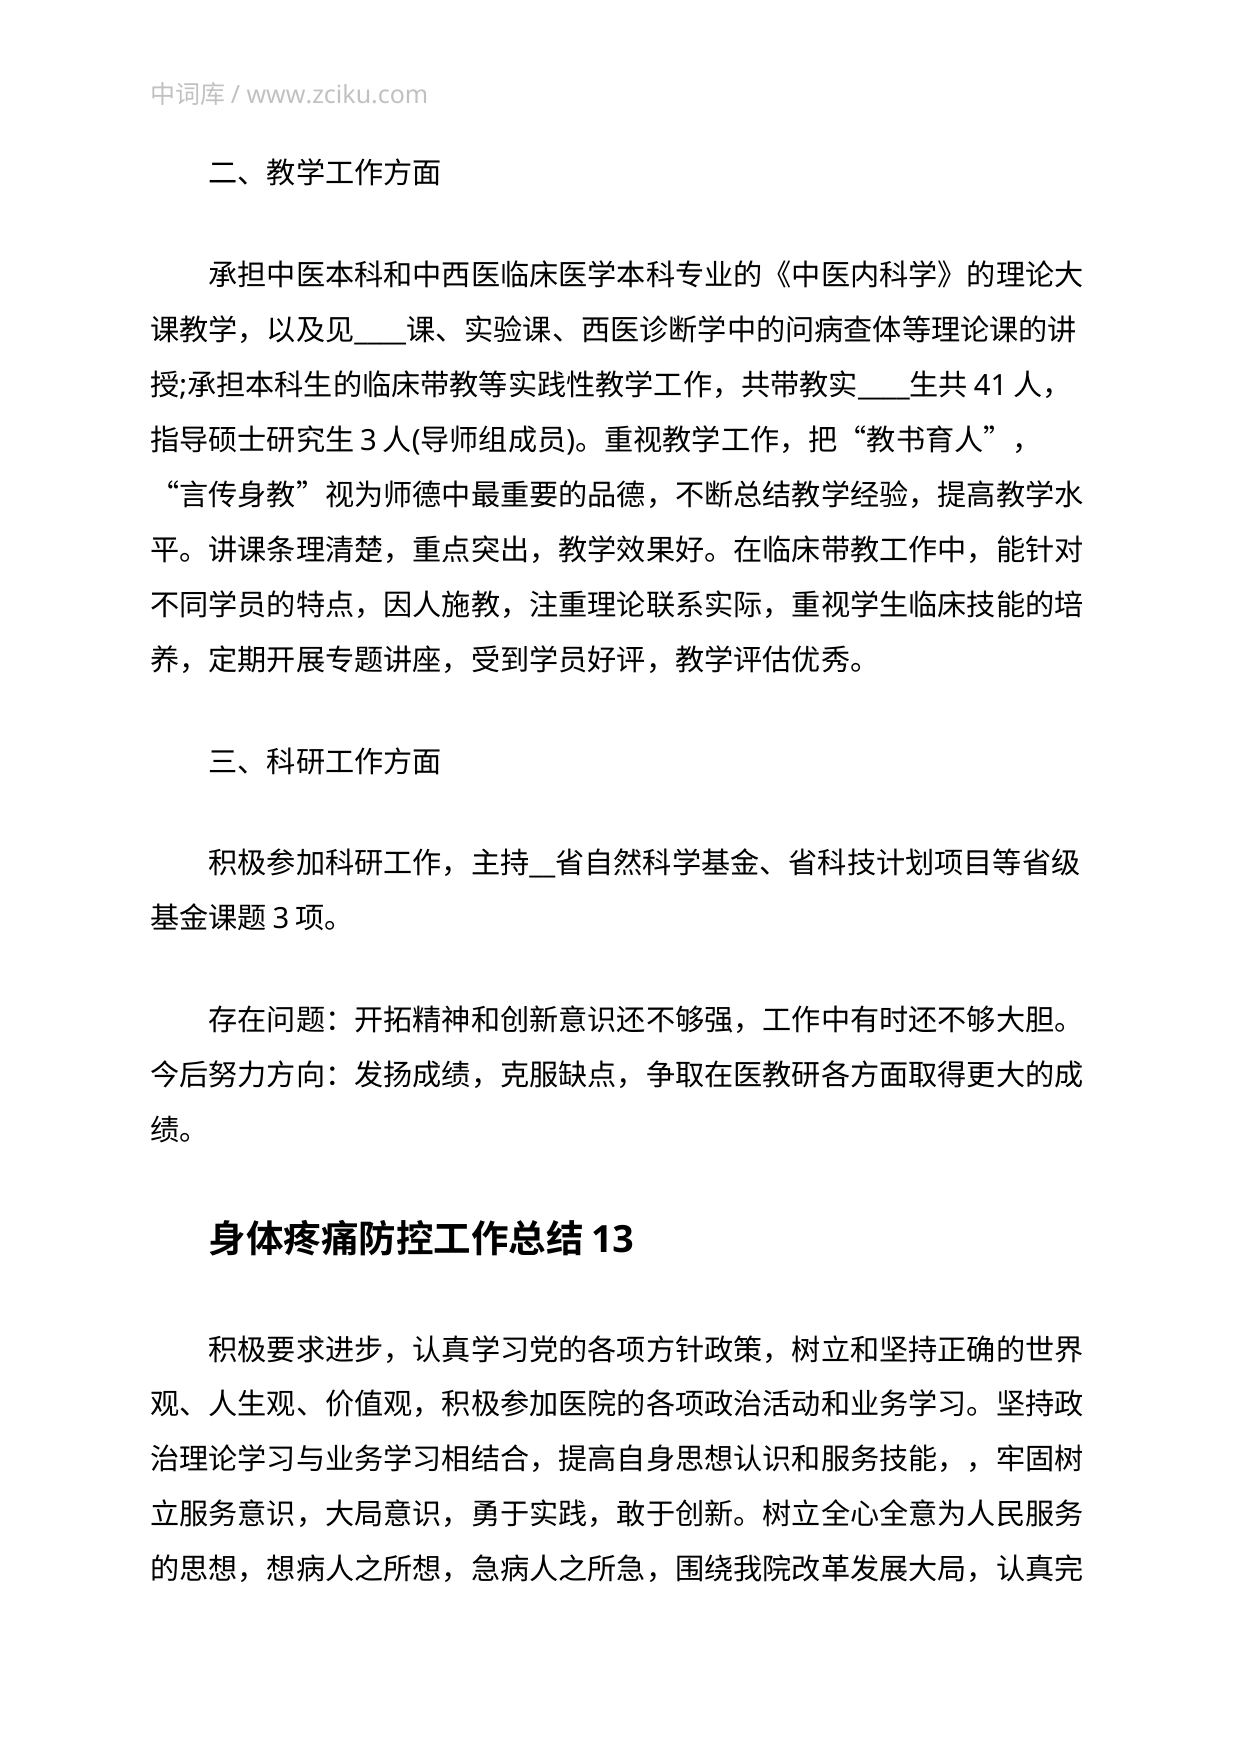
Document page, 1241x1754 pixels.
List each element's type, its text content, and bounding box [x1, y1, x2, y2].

text 三、科研工作方面 [150, 738, 1090, 780]
text 积极参加科研工作，主持__省自然科学基金、省科技计划项目等省级基金课题3项。 [150, 840, 1090, 937]
text 二、教学工作方面 [150, 150, 1090, 192]
text 承担中医本科和中西医临床医学本科专业的《中医内科学》的理论大课教学，以及见____课、实验课、西医诊断学中的问病查体等理论课的讲授;承担本科生的临床带教等实践性教学工作，共带教实____生共41人，指导硕士研究生3人(导师组成员)。重视教学工作，把“教书育人”，“言传身教”视为师德中最重要的品德，不断总结教学经验，提高教学水平。讲课条理清楚，重点突出，教学效果好。在临床带教工作中，能针对不同学员的特点，因人施教，注重理论联系实际，重视学生临床技能的培养，定期开展专题讲座，受到学员好评，教学评估优秀。 [150, 252, 1090, 679]
text 身体疼痛防控工作总结13 [150, 1208, 1090, 1263]
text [150, 1326, 1090, 1588]
text 存在问题：开拓精神和创新意识还不够强，工作中有时还不够大胆。今后努力方向：发扬成绩，克服缺点，争取在医教研各方面取得更大的成绩。 [150, 997, 1090, 1149]
